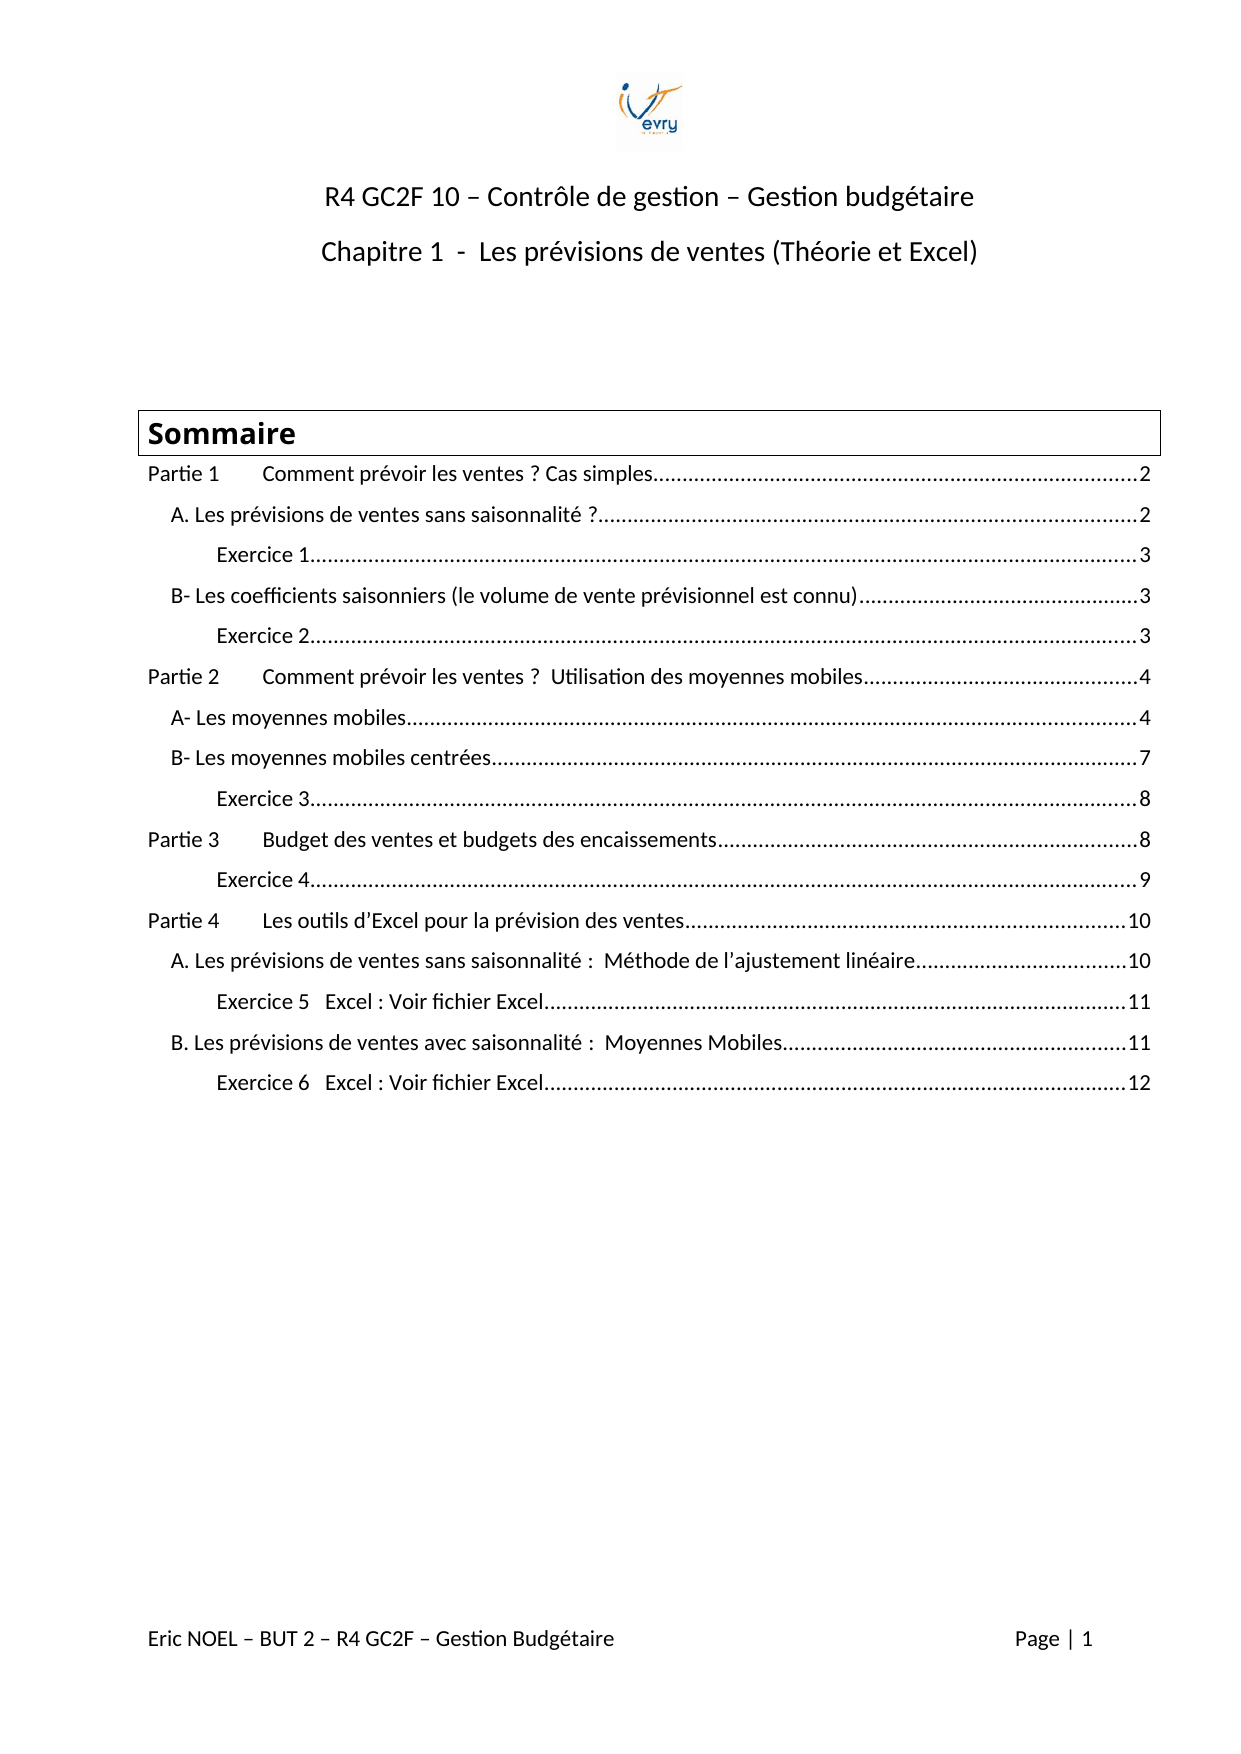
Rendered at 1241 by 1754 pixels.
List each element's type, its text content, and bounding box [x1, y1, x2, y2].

picture [616, 73, 684, 151]
text Chapitre 1 - Les prévisions de ventes (Théorie et Excel) [148, 233, 1152, 269]
text R4 GC2F 10 – Contrôle de gestion – Gestion budgétaire [148, 178, 1152, 214]
